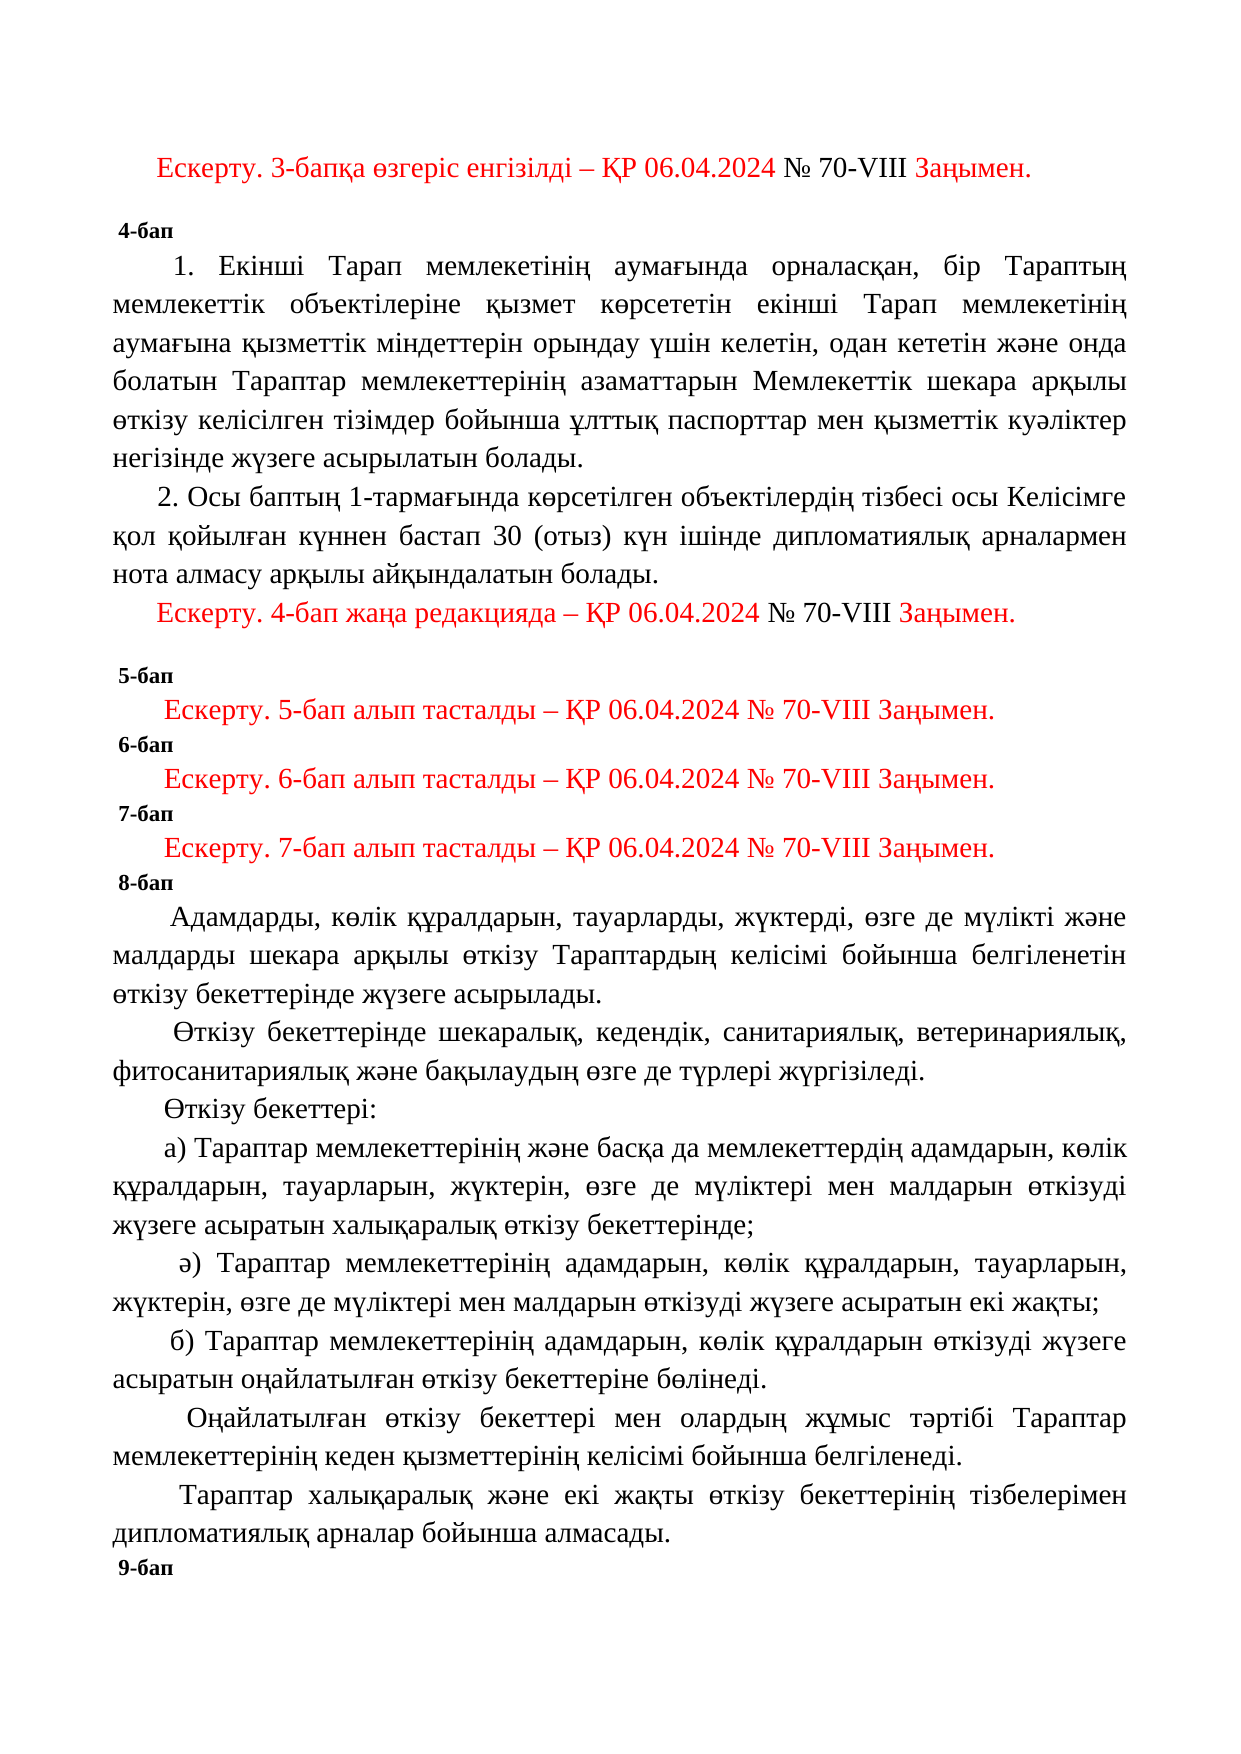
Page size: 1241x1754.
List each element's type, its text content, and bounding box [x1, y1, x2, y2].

text Өткізу бекеттері: [112, 1091, 1128, 1125]
text 4-бап [112, 218, 1128, 244]
text Ескерту. 5-бап алып тасталды – ҚР 06.04.2024 № 70-VIII Заңымен. [112, 692, 1128, 726]
text 8-бап [112, 868, 1128, 895]
text Ескерту. 4-бап жаңа редакцияда – ҚР 06.04.2024 № 70-VIII Заңымен. [112, 595, 1128, 658]
text Ескерту. 6-бап алып тасталды – ҚР 06.04.2024 № 70-VIII Заңымен. [112, 761, 1128, 795]
text 1. Екінші Tарап мемлекетінің аумағында орналасқан, бір Тараптың мемлекеттік объектілеріне қызмет көрсететін екінші Тарап мемлекетінің аумағына қызметтік міндеттерін орындау үшін келетін, одан кететін және онда болатын Тараптар мемлекеттерінің азаматтарын Мемлекеттік шекара арқылы өткізу келісілген тізімдер бойынша ұлттық паспорттар мен қызметтік куәліктер негізінде жүзеге асырылатын болады. [112, 248, 1128, 474]
text Тараптар халықаралық және екі жақты өткізу бекеттерінің тізбелерімен дипломатиялық арналар бойынша алмасады. [112, 1477, 1128, 1549]
text б) Тараптар мемлекеттерінің адамдарын, көлік құралдарын өткізуді жүзеге асыратын оңайлатылған өткізу бекеттеріне бөлінеді. [112, 1323, 1128, 1395]
text Ескерту. 3-бапқа өзгеріс енгізілді – ҚР 06.04.2024 № 70-VIII Заңымен. [112, 150, 1128, 214]
text ә) Тараптар мемлекеттерінің адамдарын, көлік құралдарын, тауарларын, жүктерін, өзге де мүліктері мен малдарын өткізуді жүзеге асыратын екі жақты; [112, 1246, 1128, 1318]
text Өткізу бекеттерінде шекаралық, кедендік, санитариялық, ветеринариялық, фитосанитариялық және бақылаудың өзге де түрлері жүргізіледі. [112, 1014, 1128, 1086]
text 7-бап [112, 800, 1128, 826]
text Адамдарды, көлік құралдарын, тауарларды, жүктерді, өзге де мүлікті және малдарды шекара арқылы өткізу Тараптардың келісімі бойынша белгіленетін өткізу бекеттерінде жүзеге асырылады. [112, 899, 1128, 1009]
text Оңайлатылған өткізу бекеттері мен олардың жұмыс тәртібі Тараптар мемлекеттерінің кеден қызметтерінің келісімі бойынша белгіленеді. [112, 1400, 1128, 1472]
text Ескерту. 7-бап алып тасталды – ҚР 06.04.2024 № 70-VIII Заңымен. [112, 830, 1128, 863]
text 9-бап [112, 1554, 1128, 1580]
text 6-бап [112, 731, 1128, 757]
text а) Тараптар мемлекеттерінің және басқа да мемлекеттердің адамдарын, көлік құралдарын, тауарларын, жүктерін, өзге де мүліктері мен малдарын өткізуді жүзеге асыратын халықаралық өткізу бекеттерінде; [112, 1130, 1128, 1241]
text 2. Осы баптың 1-тармағында көрсетілген объектілердің тізбесі осы Келісімге қол қойылған күннен бастап 30 (отыз) күн ішінде дипломатиялық арналармен нота алмасу арқылы айқындалатын болады. [112, 479, 1128, 590]
text 5-бап [112, 662, 1128, 689]
